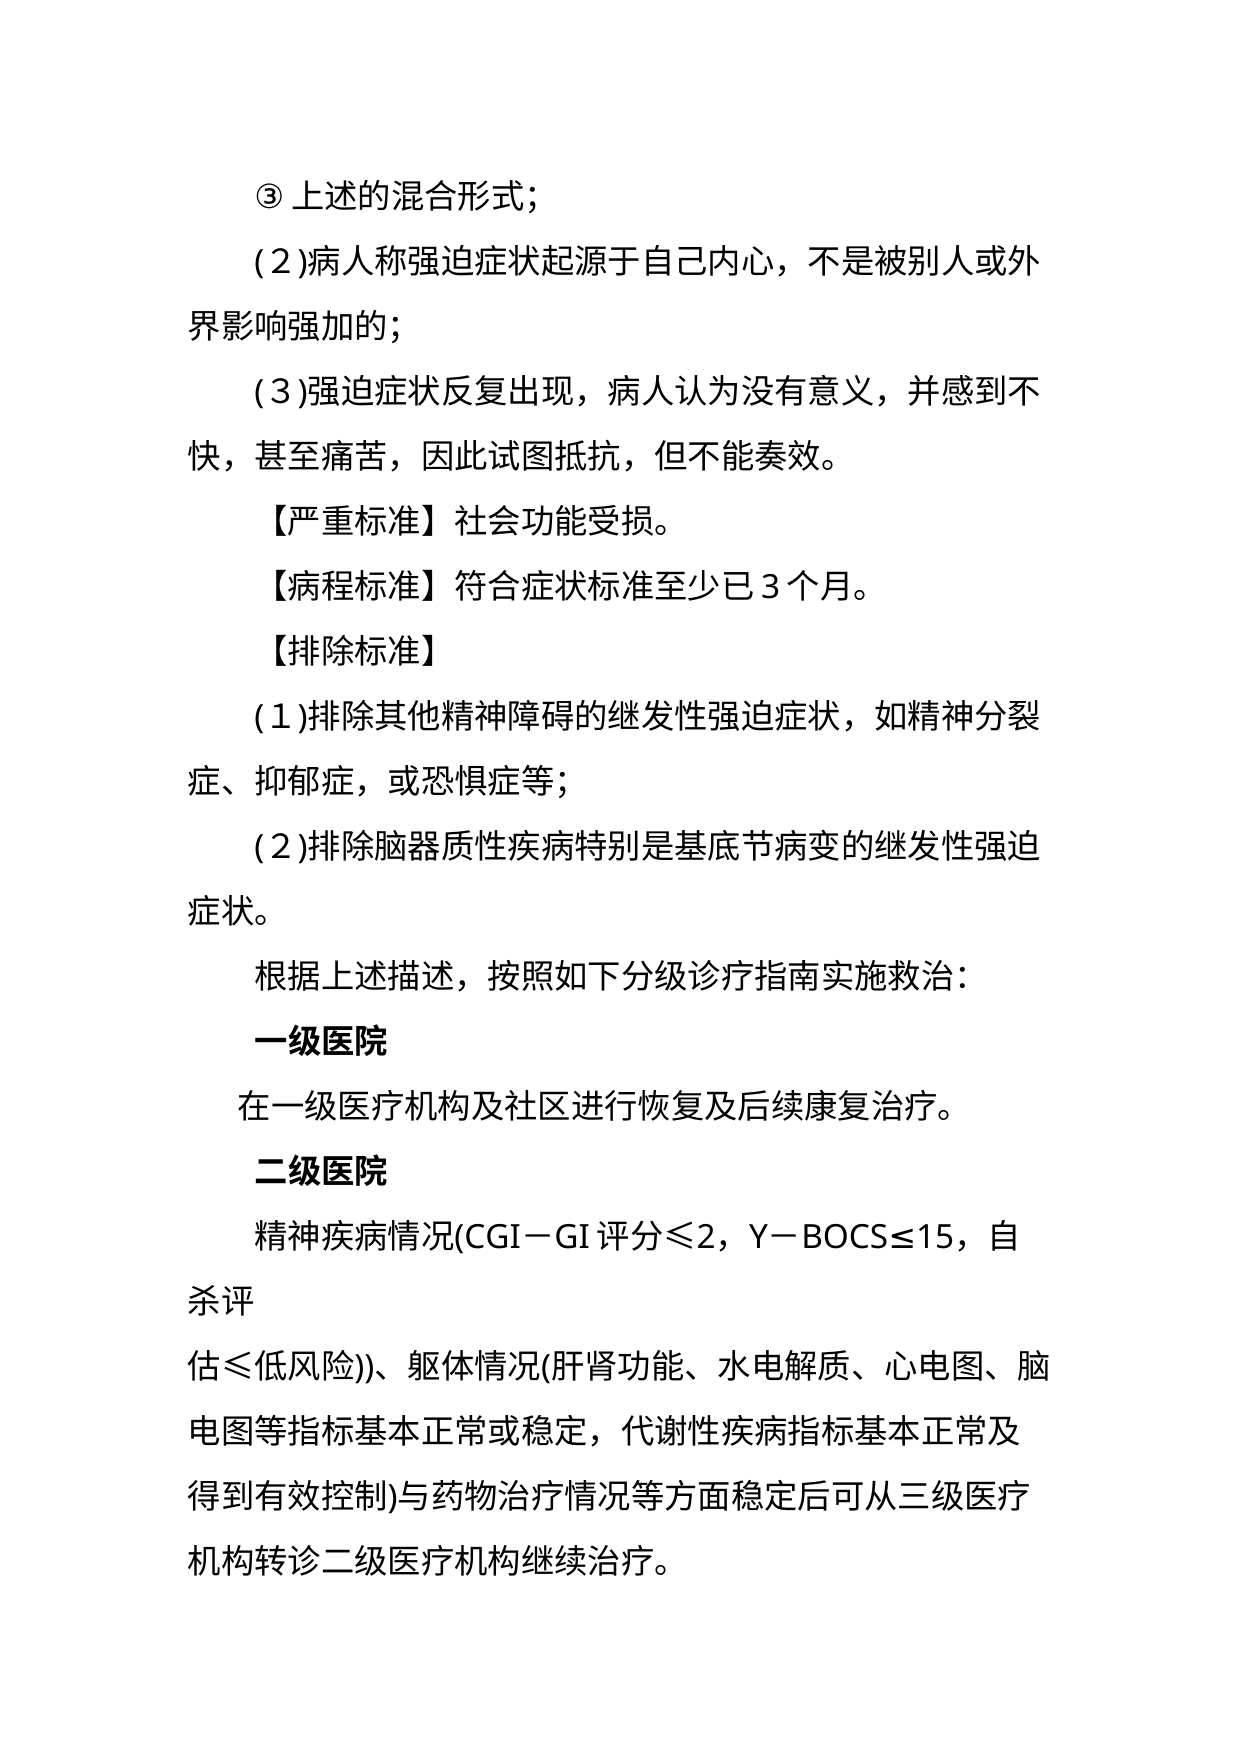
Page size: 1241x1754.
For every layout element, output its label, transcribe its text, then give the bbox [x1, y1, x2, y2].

text 【严重标准】社会功能受损。 [187, 487, 1053, 552]
text (２)病人称强迫症状起源于自己内心，不是被别人或外界影响强加的； [187, 227, 1053, 357]
text 精神疾病情况(CGI－GI评分≤2，Y－BOCS≤15，自杀评 [187, 1202, 1053, 1332]
text 【病程标准】符合症状标准至少已3个月。 [187, 552, 1053, 617]
text 一级医院 [187, 1007, 1053, 1072]
text (３)强迫症状反复出现，病人认为没有意义，并感到不快，甚至痛苦，因此试图抵抗，但不能奏效。 [187, 357, 1053, 487]
text ③上述的混合形式； [187, 162, 1053, 227]
text 根据上述描述，按照如下分级诊疗指南实施救治： [187, 942, 1053, 1007]
text 【排除标准】 [187, 617, 1053, 682]
text 在一级医疗机构及社区进行恢复及后续康复治疗。 [187, 1072, 1053, 1137]
text (２)排除脑器质性疾病特别是基底节病变的继发性强迫症状。 [187, 812, 1053, 942]
text 二级医院 [187, 1137, 1053, 1202]
text (１)排除其他精神障碍的继发性强迫症状，如精神分裂症、抑郁症，或恐惧症等； [187, 682, 1053, 812]
text 估≤低风险))、躯体情况(肝肾功能、水电解质、心电图、脑电图等指标基本正常或稳定，代谢性疾病指标基本正常及得到有效控制)与药物治疗情况等方面稳定后可从三级医疗机构转诊二级医疗机构继续治疗。 [187, 1332, 1053, 1592]
